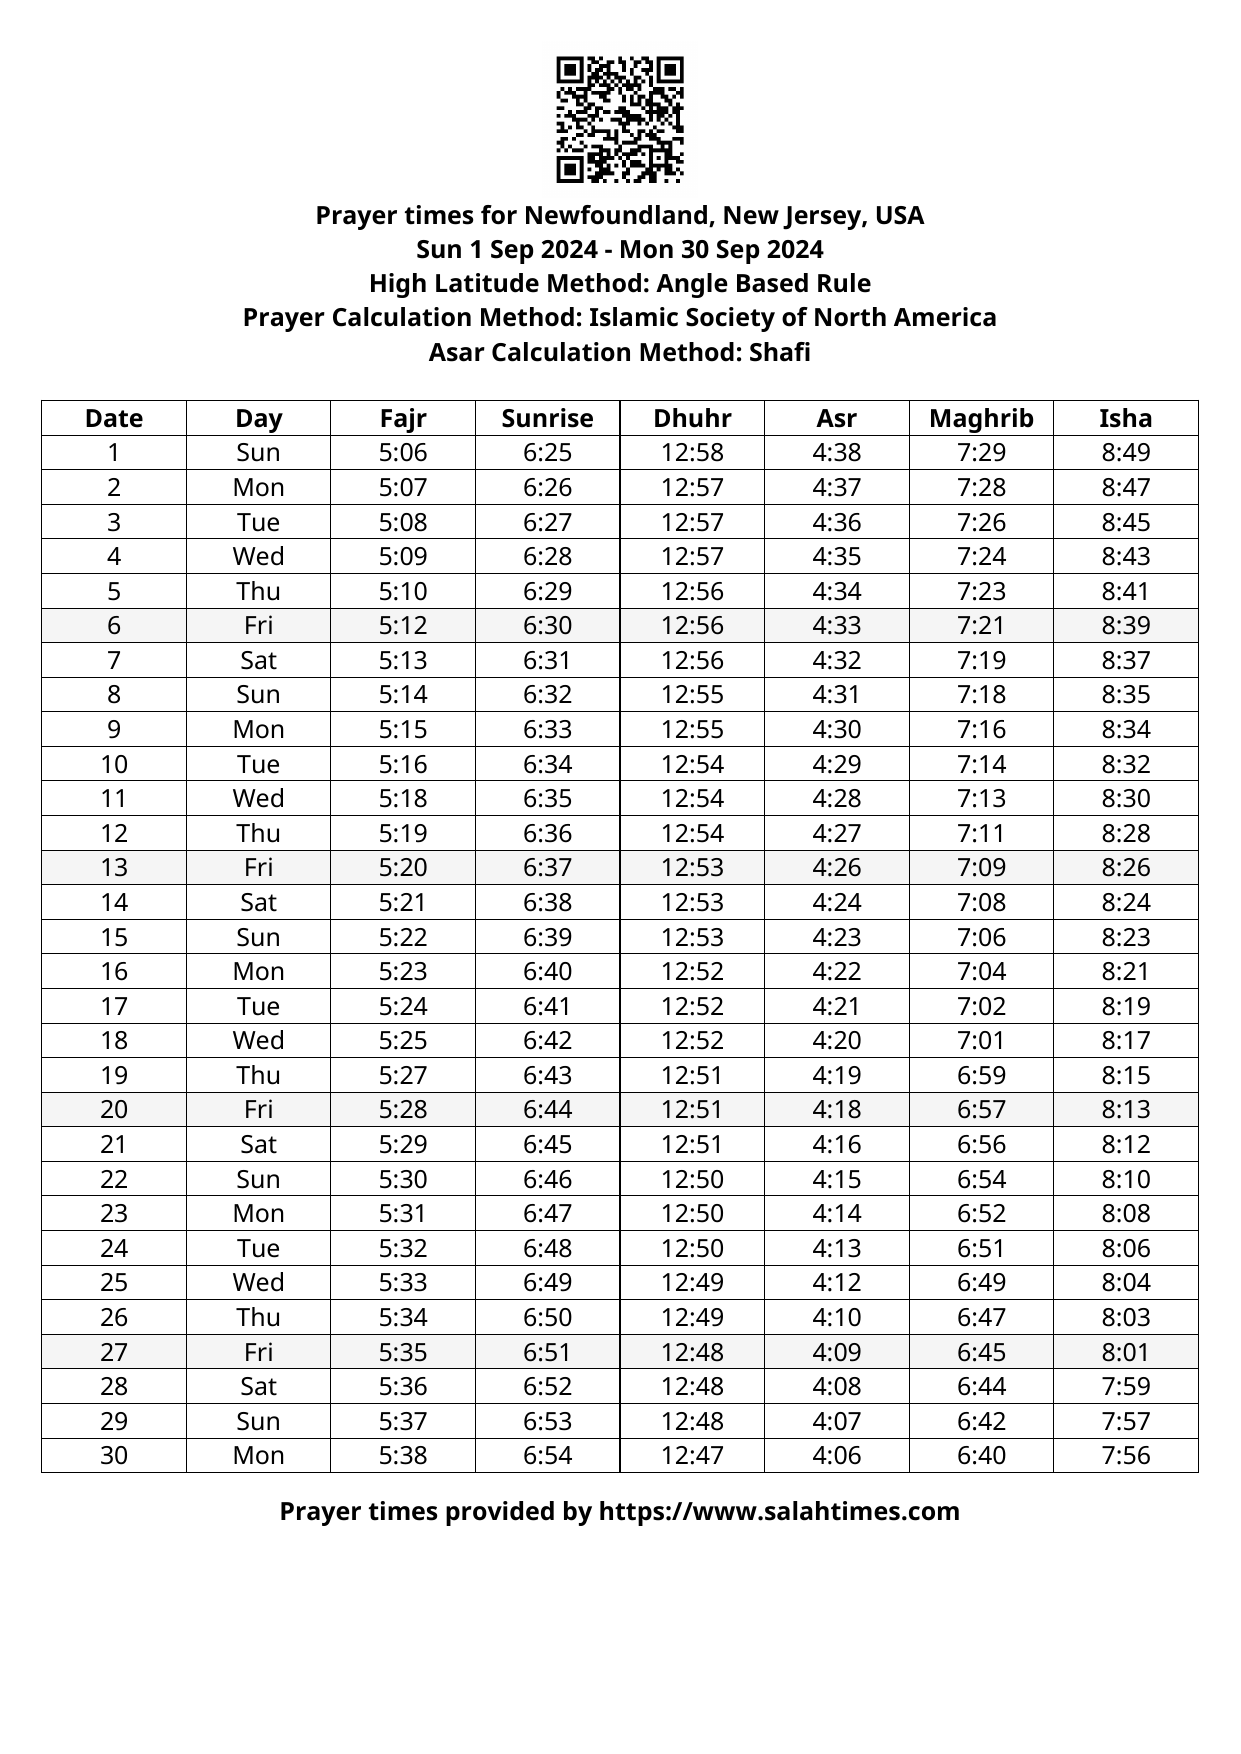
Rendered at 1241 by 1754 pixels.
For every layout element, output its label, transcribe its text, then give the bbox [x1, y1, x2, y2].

table_cell 5:30 [331, 1162, 475, 1195]
table_cell Thu [187, 816, 330, 849]
table_header Asr [765, 401, 909, 434]
table_cell 7:13 [910, 781, 1053, 815]
table_cell 6:28 [476, 539, 619, 573]
table_cell 4:18 [765, 1093, 909, 1126]
table_cell 12:54 [621, 781, 764, 815]
table_cell 4:26 [765, 851, 909, 884]
table_cell 13 [42, 851, 186, 884]
table_cell 6:30 [476, 609, 619, 642]
table_cell 5:33 [331, 1266, 475, 1299]
table_cell 12:56 [621, 609, 764, 642]
table_cell 29 [42, 1404, 186, 1437]
table_cell 4:15 [765, 1162, 909, 1195]
text Sun 1 Sep 2024 - Mon 30 Sep 2024 [42, 232, 1198, 266]
table_cell 4 [42, 539, 186, 573]
table_cell 5:15 [331, 712, 475, 746]
table_cell 6:35 [476, 781, 619, 815]
table_cell 5:34 [331, 1300, 475, 1334]
table_cell 23 [42, 1196, 186, 1230]
table_cell 8:45 [1054, 505, 1198, 538]
table_cell 6:42 [476, 1024, 619, 1057]
table_cell 7:59 [1054, 1369, 1198, 1403]
table_cell 8:35 [1054, 678, 1198, 711]
table_cell Mon [187, 954, 330, 988]
table_cell 12:52 [621, 989, 764, 1022]
table_cell Thu [187, 1058, 330, 1092]
table_cell 5:09 [331, 539, 475, 573]
table_cell 5:21 [331, 885, 475, 919]
table_cell 12:53 [621, 885, 764, 919]
table_cell 8 [42, 678, 186, 711]
table_cell 5:31 [331, 1196, 475, 1230]
table_cell 6:34 [476, 747, 619, 780]
table_cell 5:28 [331, 1093, 475, 1126]
table_cell 7:19 [910, 643, 1053, 677]
table_cell 7:26 [910, 505, 1053, 538]
table_cell 1 [42, 436, 186, 469]
table_cell 4:07 [765, 1404, 909, 1437]
table_cell 26 [42, 1300, 186, 1334]
table_cell 7:23 [910, 574, 1053, 607]
table_cell 12:49 [621, 1300, 764, 1334]
table_cell 12:57 [621, 505, 764, 538]
table_cell 4:35 [765, 539, 909, 573]
table_cell 5:32 [331, 1231, 475, 1264]
table_cell 6:36 [476, 816, 619, 849]
table_cell 6:42 [910, 1404, 1053, 1437]
table_cell 6:49 [910, 1266, 1053, 1299]
table_cell 6:41 [476, 989, 619, 1022]
table_cell 12:50 [621, 1162, 764, 1195]
table_cell 8:34 [1054, 712, 1198, 746]
table_cell 7:09 [910, 851, 1053, 884]
table_cell 12:51 [621, 1127, 764, 1161]
table_cell 20 [42, 1093, 186, 1126]
table_cell Wed [187, 781, 330, 815]
table_cell 5:06 [331, 436, 475, 469]
table_cell 5 [42, 574, 186, 607]
table_cell 7:28 [910, 470, 1053, 504]
table_cell 12:52 [621, 954, 764, 988]
table_cell 8:19 [1054, 989, 1198, 1022]
table_cell Sun [187, 1162, 330, 1195]
table_cell 4:21 [765, 989, 909, 1022]
table_cell 5:16 [331, 747, 475, 780]
table_cell 6 [42, 609, 186, 642]
table_cell 30 [42, 1439, 186, 1472]
table_cell 6:26 [476, 470, 619, 504]
table_cell 5:24 [331, 989, 475, 1022]
table_cell 5:35 [331, 1335, 475, 1368]
table_cell 12:58 [621, 436, 764, 469]
table_cell 7:18 [910, 678, 1053, 711]
table_cell 4:10 [765, 1300, 909, 1334]
table_cell 12:56 [621, 643, 764, 677]
table_cell 6:45 [476, 1127, 619, 1161]
table_cell 11 [42, 781, 186, 815]
table_cell 4:13 [765, 1231, 909, 1264]
text Prayer Calculation Method: Islamic Society of North America [42, 300, 1198, 334]
table_cell 4:34 [765, 574, 909, 607]
table_header Day [187, 401, 330, 434]
table_cell 4:20 [765, 1024, 909, 1057]
table_cell 4:33 [765, 609, 909, 642]
table_cell 4:32 [765, 643, 909, 677]
table_cell 12:55 [621, 678, 764, 711]
table_cell 12:52 [621, 1024, 764, 1057]
table_cell Fri [187, 1093, 330, 1126]
table_cell Wed [187, 539, 330, 573]
table_cell 6:49 [476, 1266, 619, 1299]
table_cell 6:40 [476, 954, 619, 988]
table_cell Tue [187, 747, 330, 780]
table_cell 7:29 [910, 436, 1053, 469]
table_cell 4:38 [765, 436, 909, 469]
table_cell 12:47 [621, 1439, 764, 1472]
table_header Sunrise [476, 401, 619, 434]
text High Latitude Method: Angle Based Rule [42, 266, 1198, 300]
table_cell 6:46 [476, 1162, 619, 1195]
table_cell 5:38 [331, 1439, 475, 1472]
table_cell 5:37 [331, 1404, 475, 1437]
table_cell 6:32 [476, 678, 619, 711]
table_cell 6:59 [910, 1058, 1053, 1092]
table_cell Sun [187, 920, 330, 953]
table_cell 7:02 [910, 989, 1053, 1022]
table_cell 12:55 [621, 712, 764, 746]
table_cell 6:48 [476, 1231, 619, 1264]
table_cell 4:23 [765, 920, 909, 953]
table_cell 8:37 [1054, 643, 1198, 677]
table_cell 6:51 [476, 1335, 619, 1368]
table_cell 4:12 [765, 1266, 909, 1299]
table_cell 5:12 [331, 609, 475, 642]
table_cell Sat [187, 885, 330, 919]
table_cell 5:19 [331, 816, 475, 849]
table_cell Wed [187, 1024, 330, 1057]
table_cell 8:17 [1054, 1024, 1198, 1057]
table_cell Mon [187, 1439, 330, 1472]
table_cell 12:50 [621, 1196, 764, 1230]
table_cell 7:24 [910, 539, 1053, 573]
table_cell 17 [42, 989, 186, 1022]
table_cell 12:56 [621, 574, 764, 607]
table_header Maghrib [910, 401, 1053, 434]
table_cell 15 [42, 920, 186, 953]
table_cell 8:43 [1054, 539, 1198, 573]
table_cell 12:50 [621, 1231, 764, 1264]
table_cell 9 [42, 712, 186, 746]
table_cell Thu [187, 574, 330, 607]
table_cell 6:51 [910, 1231, 1053, 1264]
table_cell 4:14 [765, 1196, 909, 1230]
table_cell 8:13 [1054, 1093, 1198, 1126]
table_cell 5:22 [331, 920, 475, 953]
table_cell 6:57 [910, 1093, 1053, 1126]
table_cell Sat [187, 1369, 330, 1403]
table_cell 5:18 [331, 781, 475, 815]
table_cell Sat [187, 1127, 330, 1161]
table_cell 8:24 [1054, 885, 1198, 919]
table_cell 12:54 [621, 816, 764, 849]
table_cell 12:48 [621, 1335, 764, 1368]
table_cell 24 [42, 1231, 186, 1264]
table_cell 3 [42, 505, 186, 538]
table_cell 5:10 [331, 574, 475, 607]
table_cell 6:43 [476, 1058, 619, 1092]
table_cell 6:52 [910, 1196, 1053, 1230]
table_cell 8:47 [1054, 470, 1198, 504]
table_cell Fri [187, 609, 330, 642]
table_cell 6:39 [476, 920, 619, 953]
table_cell 5:27 [331, 1058, 475, 1092]
table_cell 5:14 [331, 678, 475, 711]
table_cell Mon [187, 1196, 330, 1230]
table_cell 5:36 [331, 1369, 475, 1403]
text Prayer times provided by https://www.salahtimes.com [42, 1494, 1198, 1528]
table_cell 12:54 [621, 747, 764, 780]
table_cell 6:27 [476, 505, 619, 538]
table_cell 7:56 [1054, 1439, 1198, 1472]
table_cell 6:54 [476, 1439, 619, 1472]
table_cell 8:32 [1054, 747, 1198, 780]
table_cell 27 [42, 1335, 186, 1368]
table_cell 6:33 [476, 712, 619, 746]
table_cell 6:56 [910, 1127, 1053, 1161]
table_cell 4:08 [765, 1369, 909, 1403]
table_cell 7:08 [910, 885, 1053, 919]
picture [542, 41, 699, 198]
text Asar Calculation Method: Shafi [42, 334, 1198, 368]
table_cell 8:06 [1054, 1231, 1198, 1264]
table_cell 6:45 [910, 1335, 1053, 1368]
table_cell 12:51 [621, 1093, 764, 1126]
table_cell 8:41 [1054, 574, 1198, 607]
table_cell 12:51 [621, 1058, 764, 1092]
table_cell 6:54 [910, 1162, 1053, 1195]
table_cell 5:07 [331, 470, 475, 504]
table_cell 4:28 [765, 781, 909, 815]
table_cell 6:50 [476, 1300, 619, 1334]
table_cell Tue [187, 1231, 330, 1264]
table_cell Sun [187, 1404, 330, 1437]
table_cell 8:12 [1054, 1127, 1198, 1161]
table_cell 12:49 [621, 1266, 764, 1299]
table_cell 8:30 [1054, 781, 1198, 815]
table_cell Sun [187, 678, 330, 711]
table_cell 8:21 [1054, 954, 1198, 988]
table_cell 8:04 [1054, 1266, 1198, 1299]
table_cell 6:44 [910, 1369, 1053, 1403]
table_cell 8:28 [1054, 816, 1198, 849]
table_cell Fri [187, 1335, 330, 1368]
table_cell 12:53 [621, 920, 764, 953]
table_cell 5:08 [331, 505, 475, 538]
table_cell 4:06 [765, 1439, 909, 1472]
table_cell 8:26 [1054, 851, 1198, 884]
table_cell 6:40 [910, 1439, 1053, 1472]
table_cell Mon [187, 712, 330, 746]
table_cell 6:37 [476, 851, 619, 884]
table_header Fajr [331, 401, 475, 434]
table_cell 8:01 [1054, 1335, 1198, 1368]
table_header Date [42, 401, 186, 434]
table_cell 8:49 [1054, 436, 1198, 469]
table_cell 7:11 [910, 816, 1053, 849]
table_cell 8:15 [1054, 1058, 1198, 1092]
table_cell 4:31 [765, 678, 909, 711]
table_cell 5:29 [331, 1127, 475, 1161]
table_cell Tue [187, 505, 330, 538]
table_cell 12:53 [621, 851, 764, 884]
table_cell 8:23 [1054, 920, 1198, 953]
table_cell 6:44 [476, 1093, 619, 1126]
table_cell 4:22 [765, 954, 909, 988]
table_cell 5:20 [331, 851, 475, 884]
table_cell 6:47 [476, 1196, 619, 1230]
table_cell 4:37 [765, 470, 909, 504]
table_cell 25 [42, 1266, 186, 1299]
table_cell 5:23 [331, 954, 475, 988]
table_cell 12:48 [621, 1404, 764, 1437]
table_cell 28 [42, 1369, 186, 1403]
text Prayer times for Newfoundland, New Jersey, USA [42, 198, 1198, 232]
table_cell 12 [42, 816, 186, 849]
table_cell Sat [187, 643, 330, 677]
table_cell 7:21 [910, 609, 1053, 642]
table_cell 6:47 [910, 1300, 1053, 1334]
table_cell 6:52 [476, 1369, 619, 1403]
table_cell Fri [187, 851, 330, 884]
table_cell 6:53 [476, 1404, 619, 1437]
table_cell 6:31 [476, 643, 619, 677]
table_cell 7 [42, 643, 186, 677]
table_cell Thu [187, 1300, 330, 1334]
table_cell 12:48 [621, 1369, 764, 1403]
table_cell 6:29 [476, 574, 619, 607]
table_cell 7:04 [910, 954, 1053, 988]
table_header Isha [1054, 401, 1198, 434]
table_cell 6:38 [476, 885, 619, 919]
table_cell Tue [187, 989, 330, 1022]
table_cell 4:27 [765, 816, 909, 849]
table_cell 4:30 [765, 712, 909, 746]
table_cell 10 [42, 747, 186, 780]
table_cell 4:24 [765, 885, 909, 919]
table_cell Mon [187, 470, 330, 504]
table_cell 2 [42, 470, 186, 504]
table_cell 4:09 [765, 1335, 909, 1368]
table_cell 14 [42, 885, 186, 919]
table_cell 4:29 [765, 747, 909, 780]
table_cell 12:57 [621, 539, 764, 573]
table_cell 16 [42, 954, 186, 988]
table_cell 22 [42, 1162, 186, 1195]
table_cell 4:16 [765, 1127, 909, 1161]
table_cell 8:10 [1054, 1162, 1198, 1195]
table_cell 8:03 [1054, 1300, 1198, 1334]
table_cell Sun [187, 436, 330, 469]
table_cell 5:25 [331, 1024, 475, 1057]
table_cell 19 [42, 1058, 186, 1092]
table_header Dhuhr [621, 401, 764, 434]
table_cell 7:06 [910, 920, 1053, 953]
table_cell 8:39 [1054, 609, 1198, 642]
table_cell 6:25 [476, 436, 619, 469]
table_cell 18 [42, 1024, 186, 1057]
table_cell 4:36 [765, 505, 909, 538]
table_cell 7:14 [910, 747, 1053, 780]
table_cell 7:57 [1054, 1404, 1198, 1437]
table_cell 12:57 [621, 470, 764, 504]
table_cell 21 [42, 1127, 186, 1161]
table_cell 7:16 [910, 712, 1053, 746]
table_cell 8:08 [1054, 1196, 1198, 1230]
table_cell Wed [187, 1266, 330, 1299]
table_cell 7:01 [910, 1024, 1053, 1057]
table_cell 4:19 [765, 1058, 909, 1092]
table_cell 5:13 [331, 643, 475, 677]
